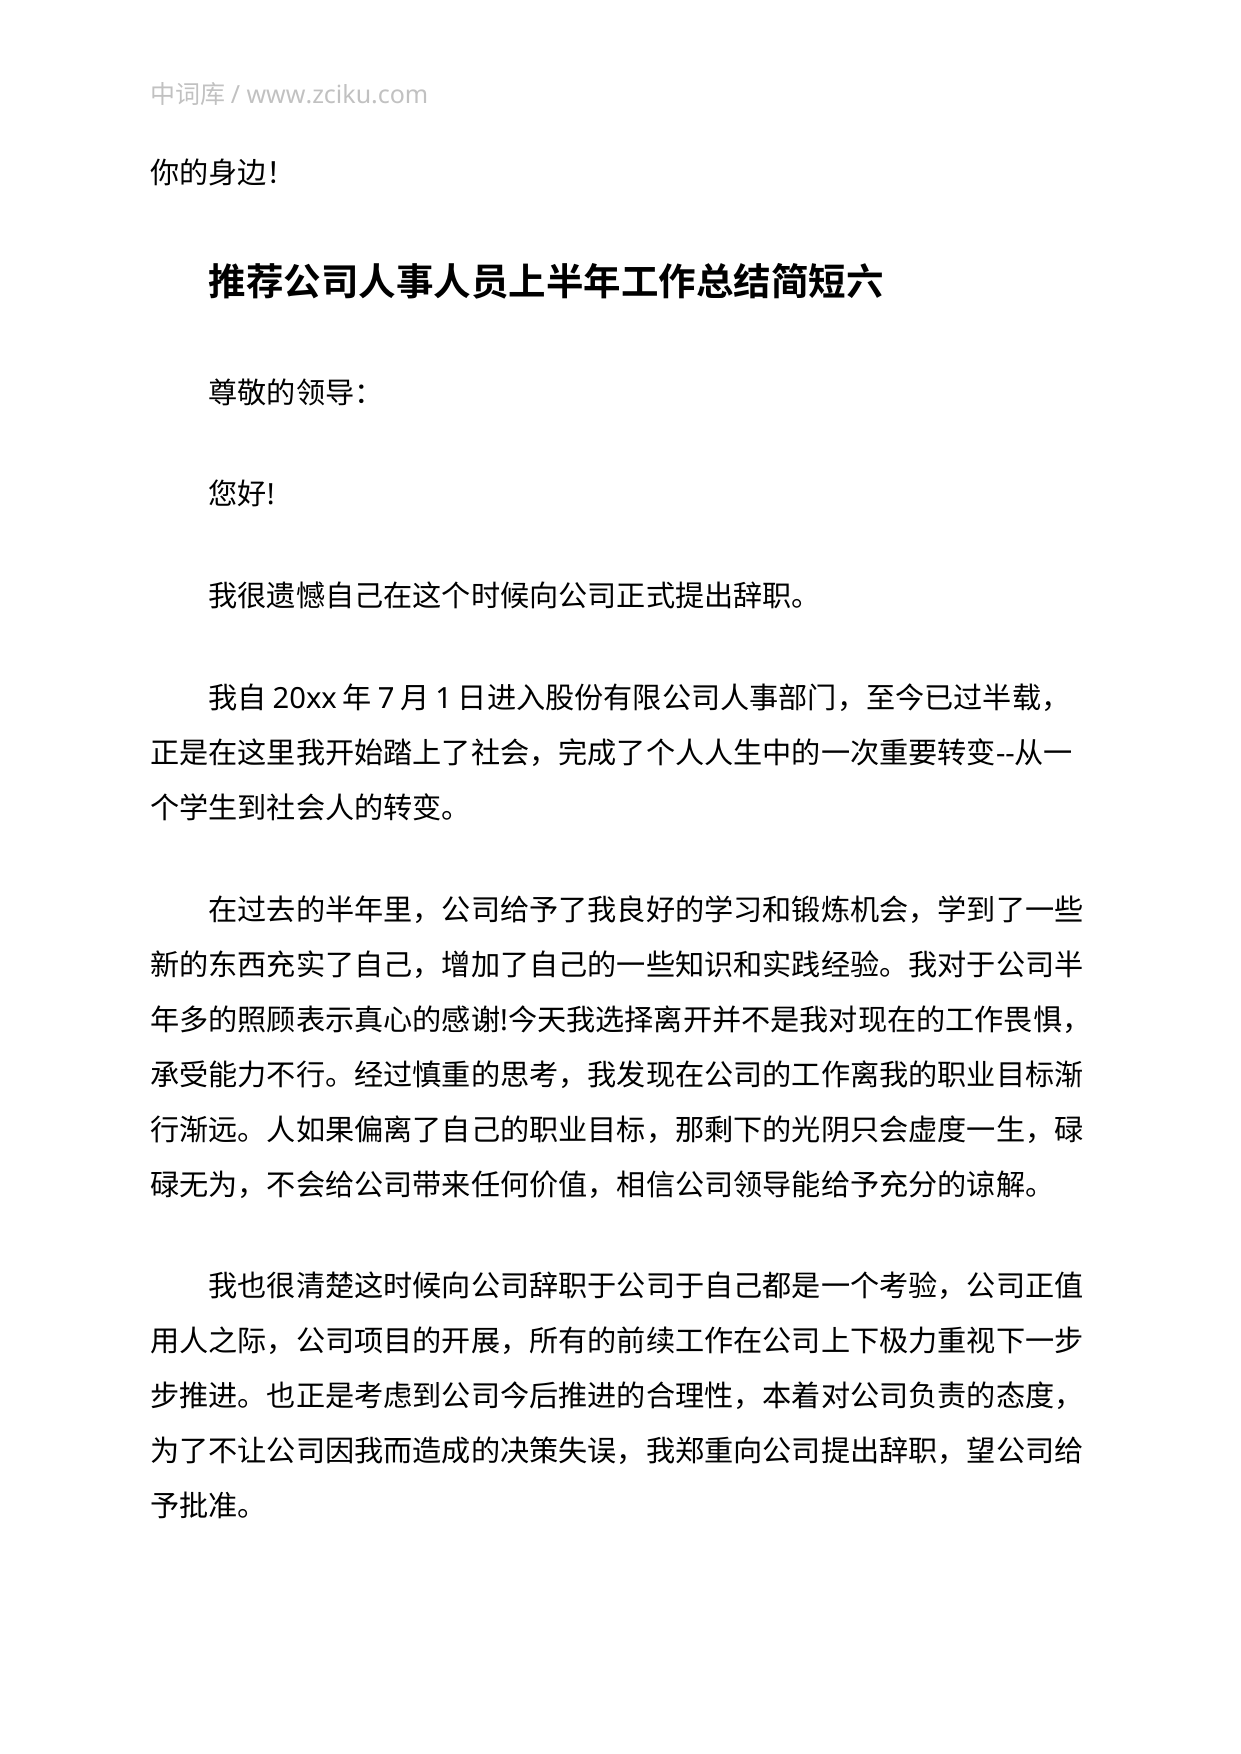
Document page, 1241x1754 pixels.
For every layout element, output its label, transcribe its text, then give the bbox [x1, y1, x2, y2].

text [150, 150, 1090, 192]
text 在过去的半年里，公司给予了我良好的学习和锻炼机会，学到了一些新的东西充实了自己，增加了自己的一些知识和实践经验。我对于公司半年多的照顾表示真心的感谢!今天我选择离开并不是我对现在的工作畏惧，承受能力不行。经过慎重的思考，我发现在公司的工作离我的职业目标渐行渐远。人如果偏离了自己的职业目标，那剩下的光阴只会虚度一生，碌碌无为，不会给公司带来任何价值，相信公司领导能给予充分的谅解。 [150, 886, 1090, 1203]
text 我很遗憾自己在这个时候向公司正式提出辞职。 [150, 573, 1090, 615]
text 推荐公司人事人员上半年工作总结简短六 [150, 252, 1090, 306]
text 尊敬的领导： [150, 369, 1090, 411]
text 您好! [150, 471, 1090, 513]
text 我自20xx年7月1日进入股份有限公司人事部门，至今已过半载，正是在这里我开始踏上了社会，完成了个人人生中的一次重要转变--从一个学生到社会人的转变。 [150, 675, 1090, 827]
text 我也很清楚这时候向公司辞职于公司于自己都是一个考验，公司正值用人之际，公司项目的开展，所有的前续工作在公司上下极力重视下一步步推进。也正是考虑到公司今后推进的合理性，本着对公司负责的态度，为了不让公司因我而造成的决策失误，我郑重向公司提出辞职，望公司给予批准。 [150, 1263, 1090, 1525]
